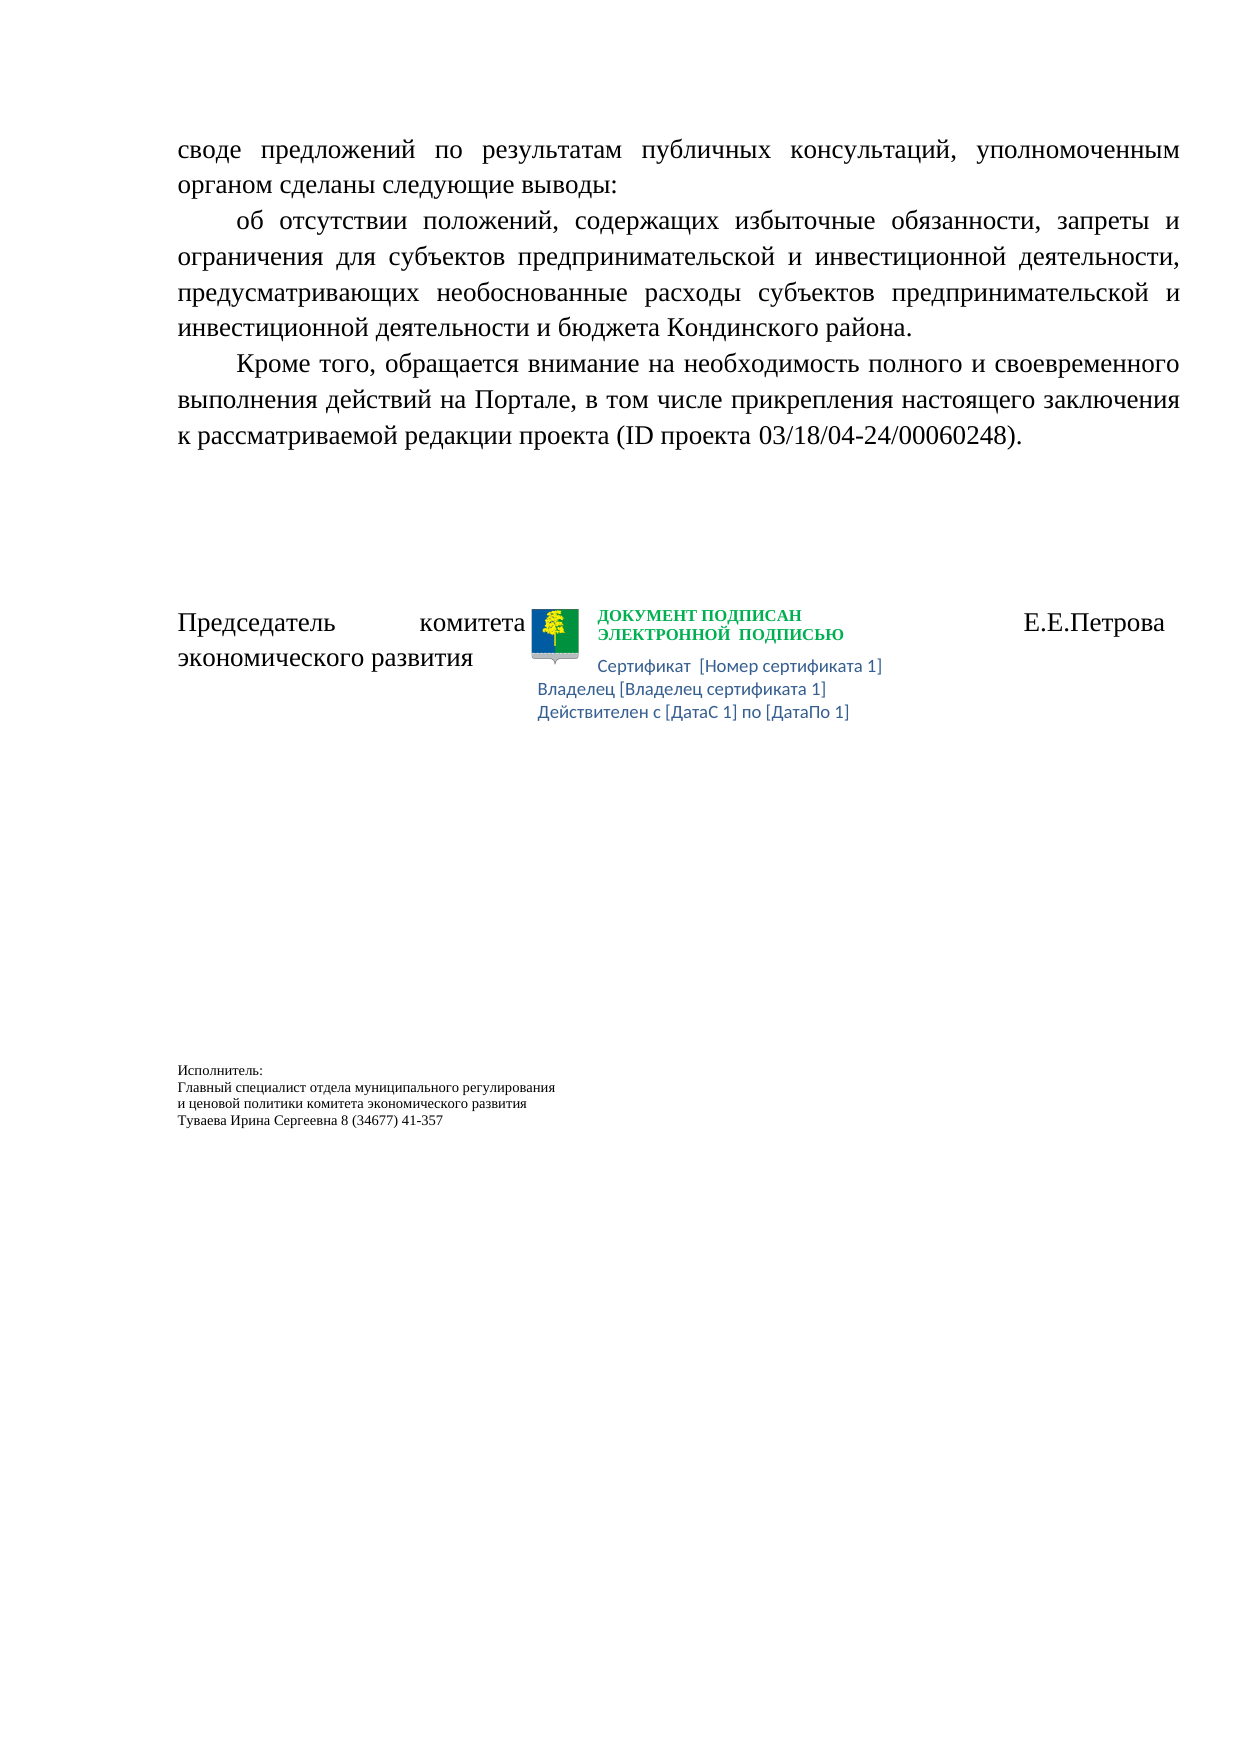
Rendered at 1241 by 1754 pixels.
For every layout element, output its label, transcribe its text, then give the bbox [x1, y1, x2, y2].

text Исполнитель: [177, 1062, 1181, 1078]
picture [531, 609, 579, 665]
text Туваева Ирина Сергеевна 8 (34677) 41-357 [177, 1112, 1181, 1129]
text Кроме того, обращается внимание на необходимость полного и своевременного выполнения действий на Портале, в том числе прикрепления настоящего заключения к рассматриваемой редакции проекта (ID проекта 03/18/04-24/00060248). [177, 347, 1181, 450]
text Главный специалист отдела муниципального регулирования [177, 1078, 1181, 1095]
table_header Председатель комитета экономического развития [171, 606, 532, 756]
text и ценовой политики комитета экономического развития [177, 1095, 1181, 1112]
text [177, 133, 1181, 200]
text об отсутствии положений, содержащих избыточные обязанности, запреты и ограничения для субъектов предпринимательской и инвестиционной деятельности, предусматривающих необоснованные расходы субъектов предпринимательской и инвестиционной деятельности и бюджета Кондинского района. [177, 204, 1181, 343]
table_header ДОКУМЕНТ ПОДПИСАН ЭЛЕКТРОННОЙ ПОДПИСЬЮ Сертификат [Номер сертификата 1] Владелец [Владелец сертификата 1] Действителен с [ДатаС 1] по [ДатаПо 1] [532, 606, 901, 756]
table_header Е.Е.Петрова [901, 606, 1175, 756]
